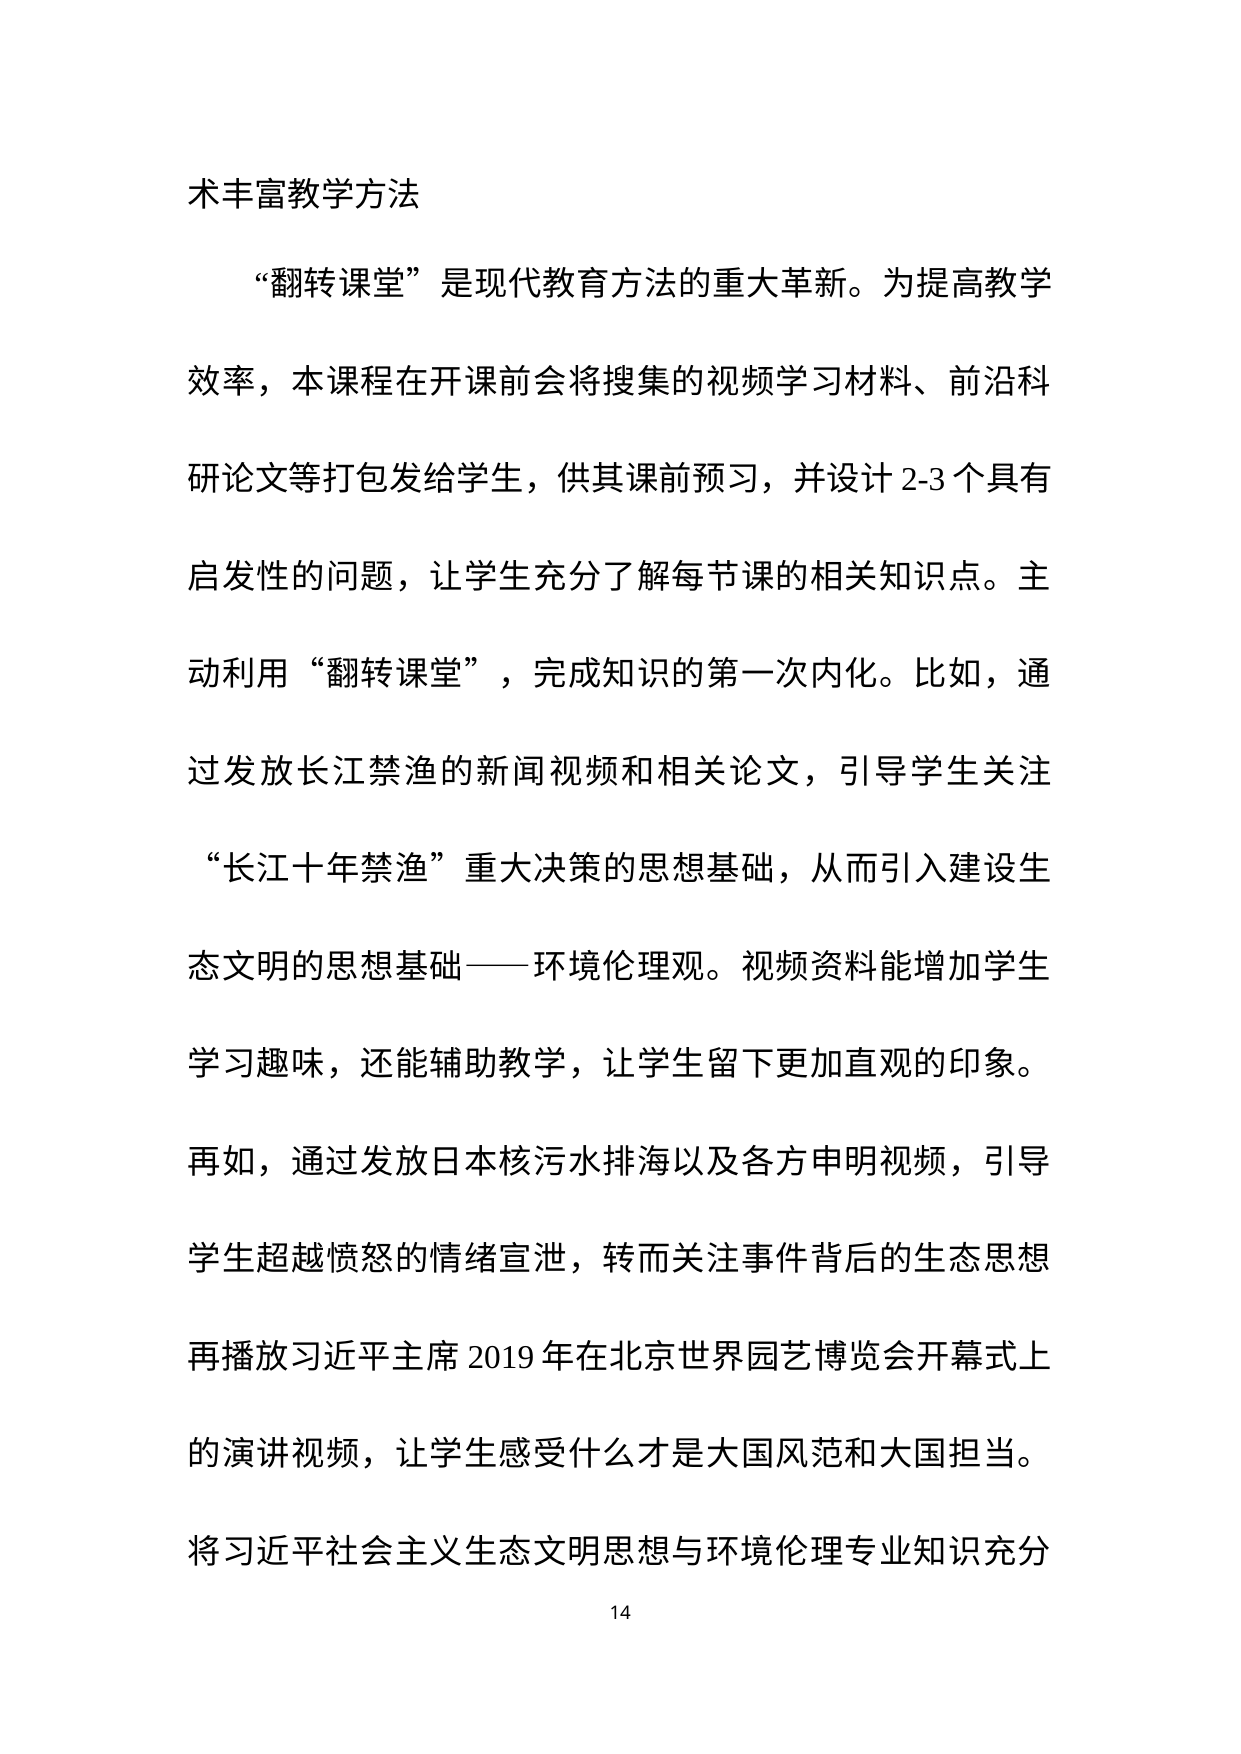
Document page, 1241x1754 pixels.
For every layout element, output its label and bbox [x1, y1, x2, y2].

text [187, 160, 1053, 225]
text [187, 249, 1053, 1581]
